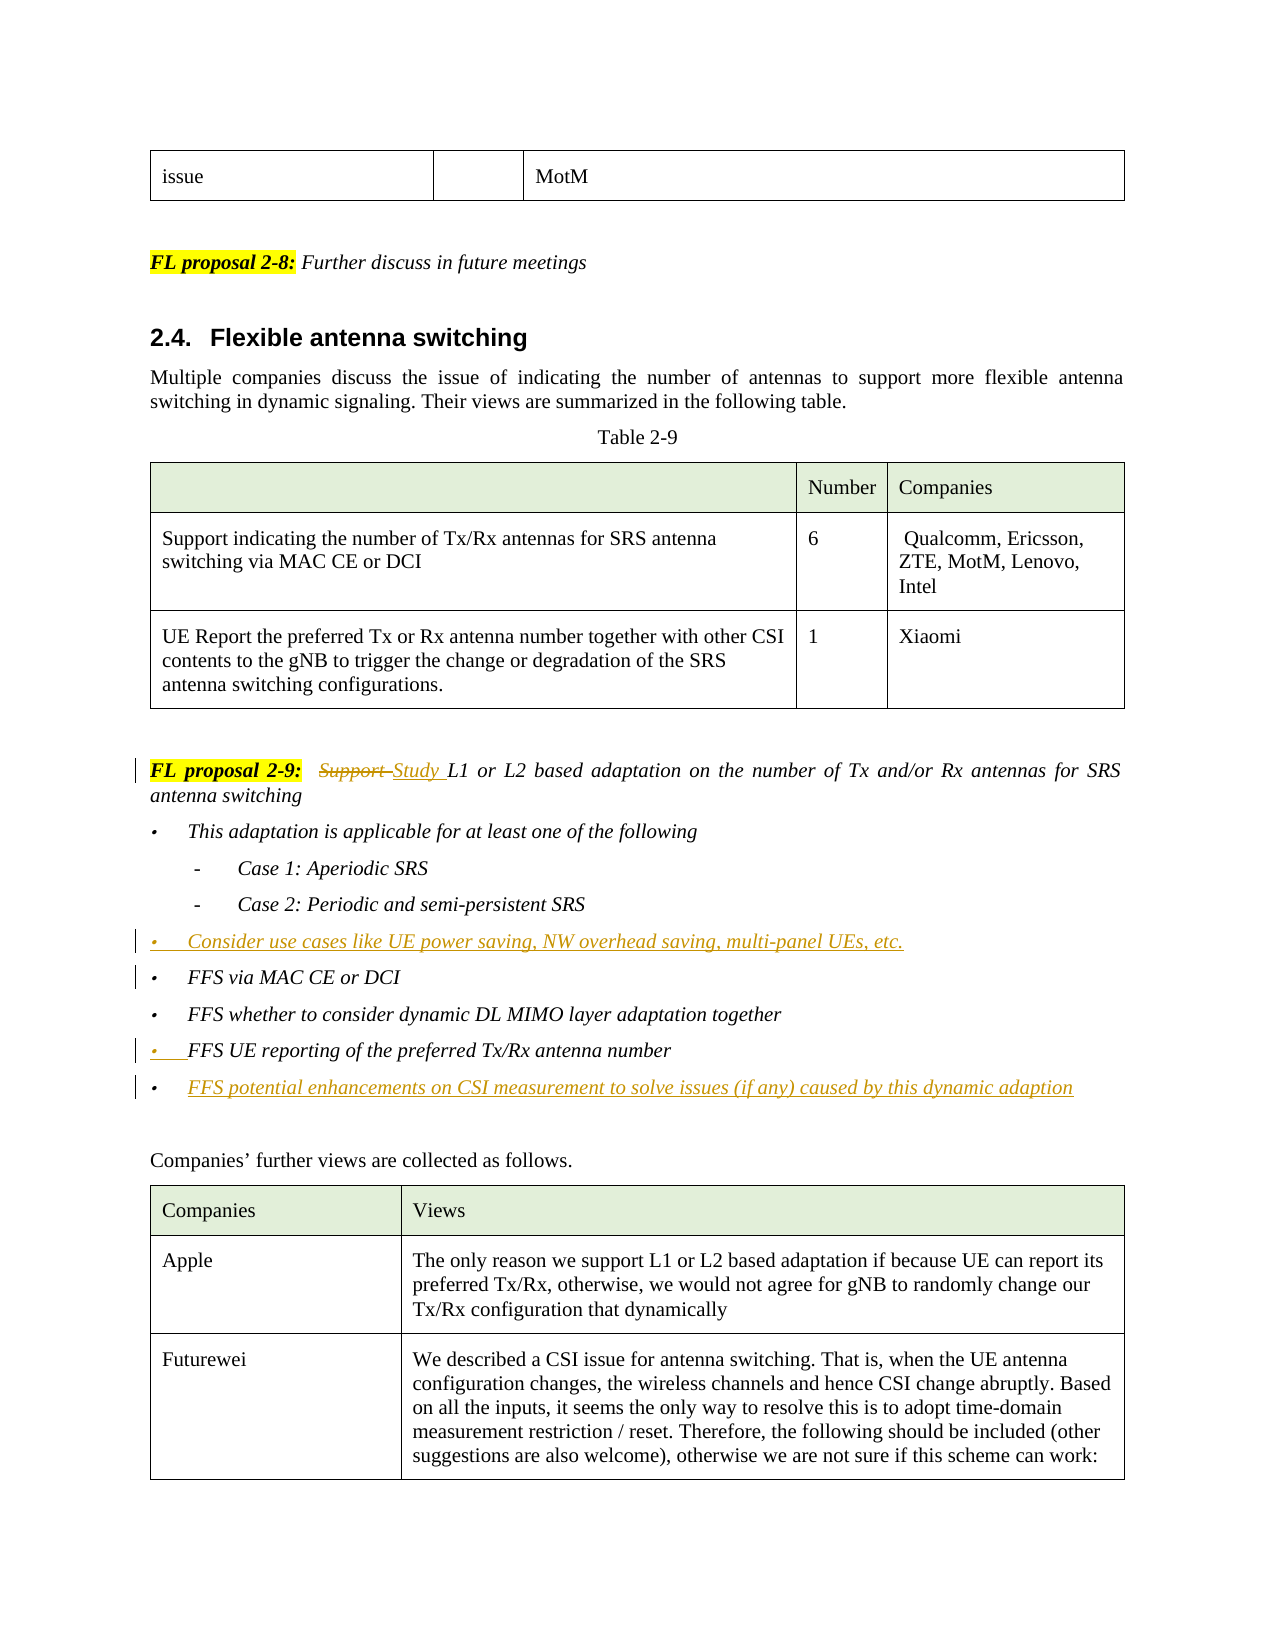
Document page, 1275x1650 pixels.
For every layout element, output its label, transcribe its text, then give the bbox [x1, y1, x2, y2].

list FFS UE reporting of the preferred Tx/Rx antenna number [150, 1038, 1125, 1062]
list Case 1: Aperiodic SRS [194, 856, 1125, 880]
table_cell Qualcomm, Ericsson, ZTE, MotM, Lenovo, Intel [888, 513, 1124, 610]
table_header Companies [888, 463, 1124, 512]
text FL proposal 2-9: L1 or L2 based adaptation on the number of Tx and/or Rx antennas for SRS antenna switching [150, 758, 1125, 807]
table_cell 8 [434, 151, 523, 200]
table_cell Xiaomi [888, 611, 1124, 708]
list This adaptation is applicable for at least one of the following [150, 819, 1125, 843]
subtitle Flexible antenna switching [150, 323, 1125, 352]
text FL proposal 2-8: Further discuss in future meetings [296, 250, 1125, 274]
table_header Number [797, 463, 887, 512]
table_cell UE Report the preferred Tx or Rx antenna number together with other CSI contents to the gNB to trigger the change or degradation of the SRS antenna switching configurations. [151, 611, 796, 708]
table_cell 1 [797, 611, 887, 708]
table_cell Support indicating the number of Tx/Rx antennas for SRS antenna switching via MAC CE or DCI [151, 513, 796, 610]
list Case 2: Periodic and semi-persistent SRS [194, 892, 1125, 916]
table_cell Futurewei [151, 1334, 401, 1479]
table_cell The only reason we support L1 or L2 based adaptation if because UE can report its preferred Tx/Rx, otherwise, we would not agree for gNB to randomly change our Tx/Rx configuration that dynamically [402, 1236, 1124, 1333]
list FFS whether to consider dynamic DL MIMO layer adaptation together [150, 1002, 1125, 1026]
table_header [151, 463, 796, 512]
text Table 2-9 [150, 425, 1125, 449]
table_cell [524, 151, 1124, 200]
table_cell Apple [151, 1236, 401, 1333]
table_cell 6 [797, 513, 887, 610]
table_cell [402, 1334, 1124, 1479]
list FFS via MAC CE or DCI [150, 965, 1125, 989]
text Multiple companies discuss the issue of indicating the number of antennas to support more flexible antenna switching in dynamic signaling. Their views are summarized in the following table. [150, 364, 1125, 413]
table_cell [151, 151, 433, 200]
text Companies’ further views are collected as follows. [150, 1148, 1125, 1172]
table_header Views [402, 1186, 1124, 1235]
table_header Companies [151, 1186, 401, 1235]
